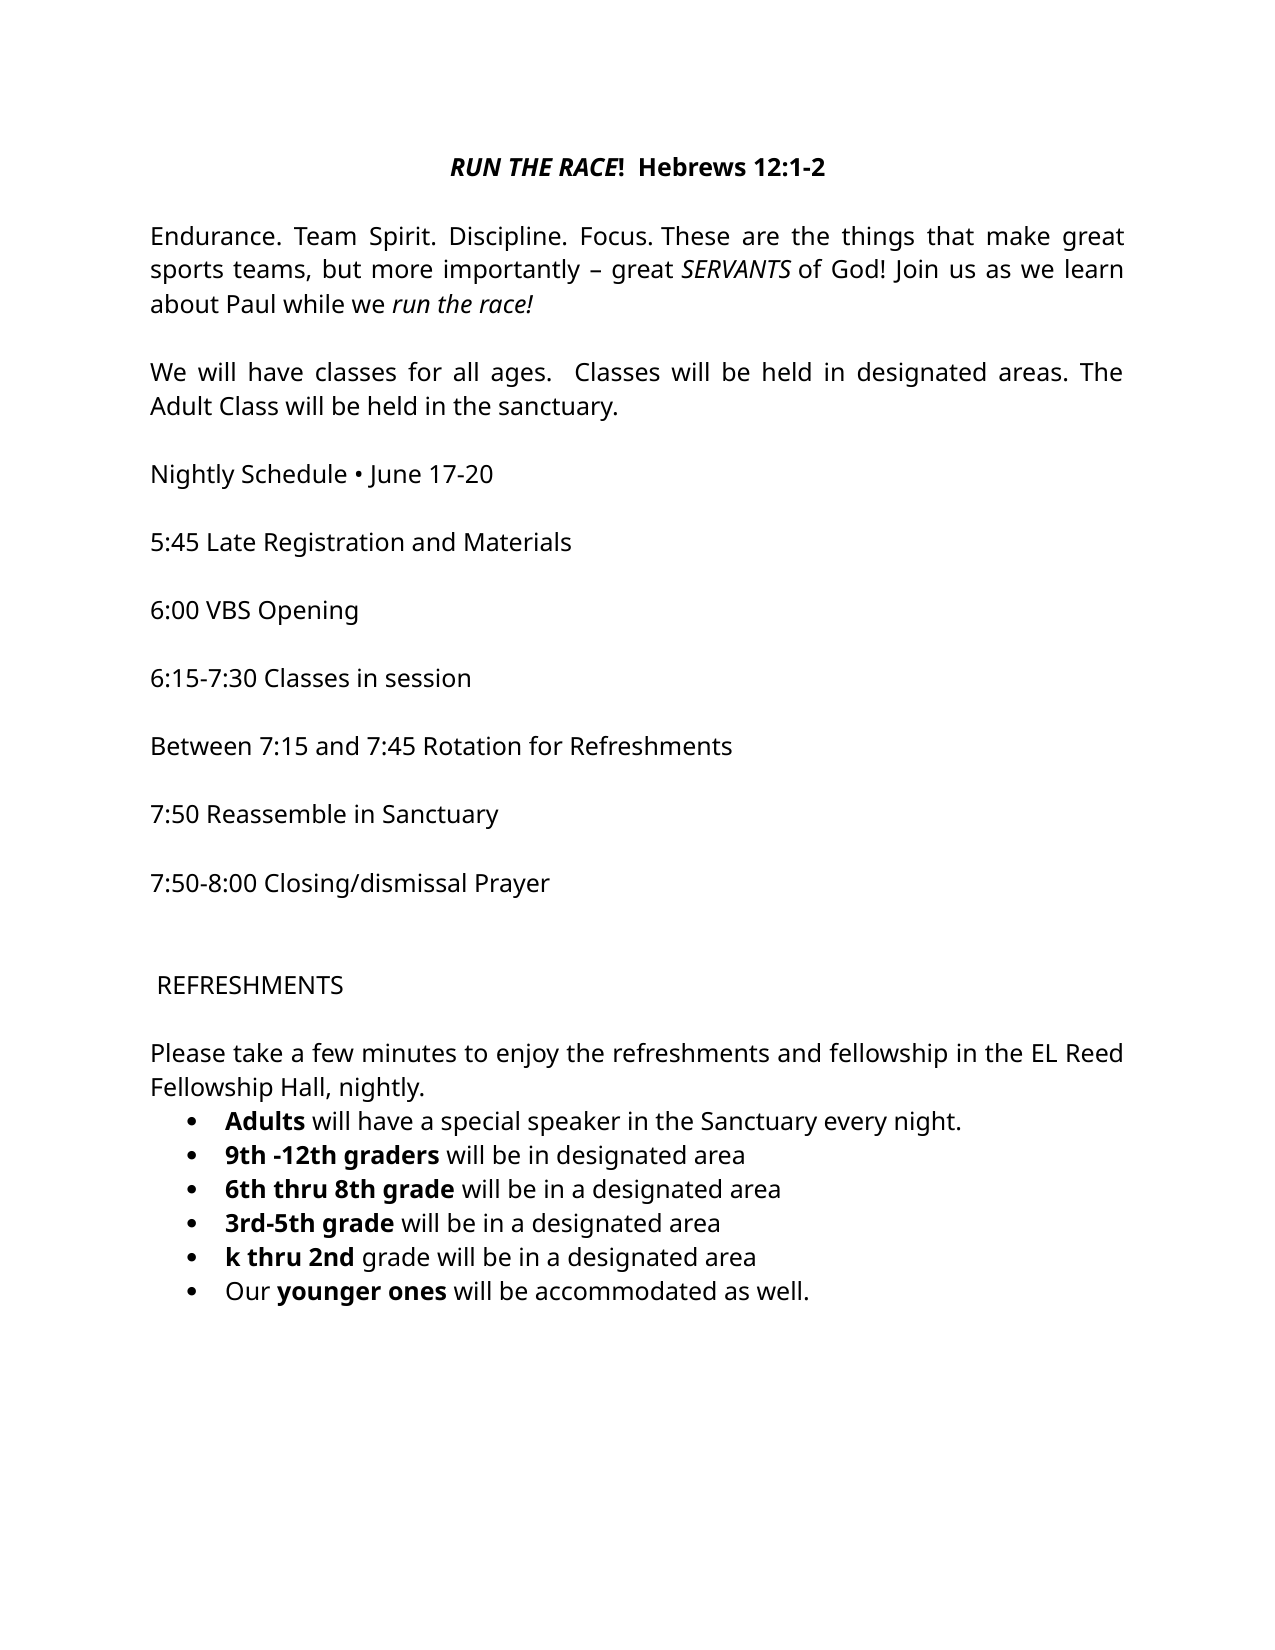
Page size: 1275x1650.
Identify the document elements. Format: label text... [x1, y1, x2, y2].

text Nightly Schedule • June 17-20 [150, 457, 1125, 491]
text 6:00 VBS Opening [150, 593, 1125, 627]
list 9th -12th graders will be in designated area [187, 1138, 1125, 1172]
text Between 7:15 and 7:45 Rotation for Refreshments [150, 729, 1125, 763]
text 7:50-8:00 Closing/dismissal Prayer [150, 865, 1125, 899]
list Adults will have a special speaker in the Sanctuary every night. [187, 1104, 1125, 1138]
text 6:15-7:30 Classes in session [150, 661, 1125, 695]
text Please take a few minutes to enjoy the refreshments and fellowship in the EL Reed Fellowship Hall, nightly. [150, 1036, 1125, 1104]
text RUN THE RACE! Hebrews 12:1-2 [150, 150, 1125, 184]
text 7:50 Reassemble in Sanctuary [150, 797, 1125, 831]
list k thru 2nd grade will be in a designated area [187, 1240, 1125, 1274]
list 3rd-5th grade will be in a designated area [187, 1206, 1125, 1240]
text We will have classes for all ages. Classes will be held in designated areas. The Adult Class will be held in the sanctuary. [150, 354, 1125, 422]
text REFRESHMENTS [150, 967, 1125, 1002]
text 5:45 Late Registration and Materials [150, 525, 1125, 559]
list Our younger ones will be accommodated as well. [187, 1274, 1125, 1308]
list 6th thru 8th grade will be in a designated area [187, 1172, 1125, 1206]
text Endurance. Team Spirit. Discipline. Focus. These are the things that make great sports teams, but more importantly – great SERVANTS of God! Join us as we learn about Paul while we run the race! [150, 184, 1125, 320]
